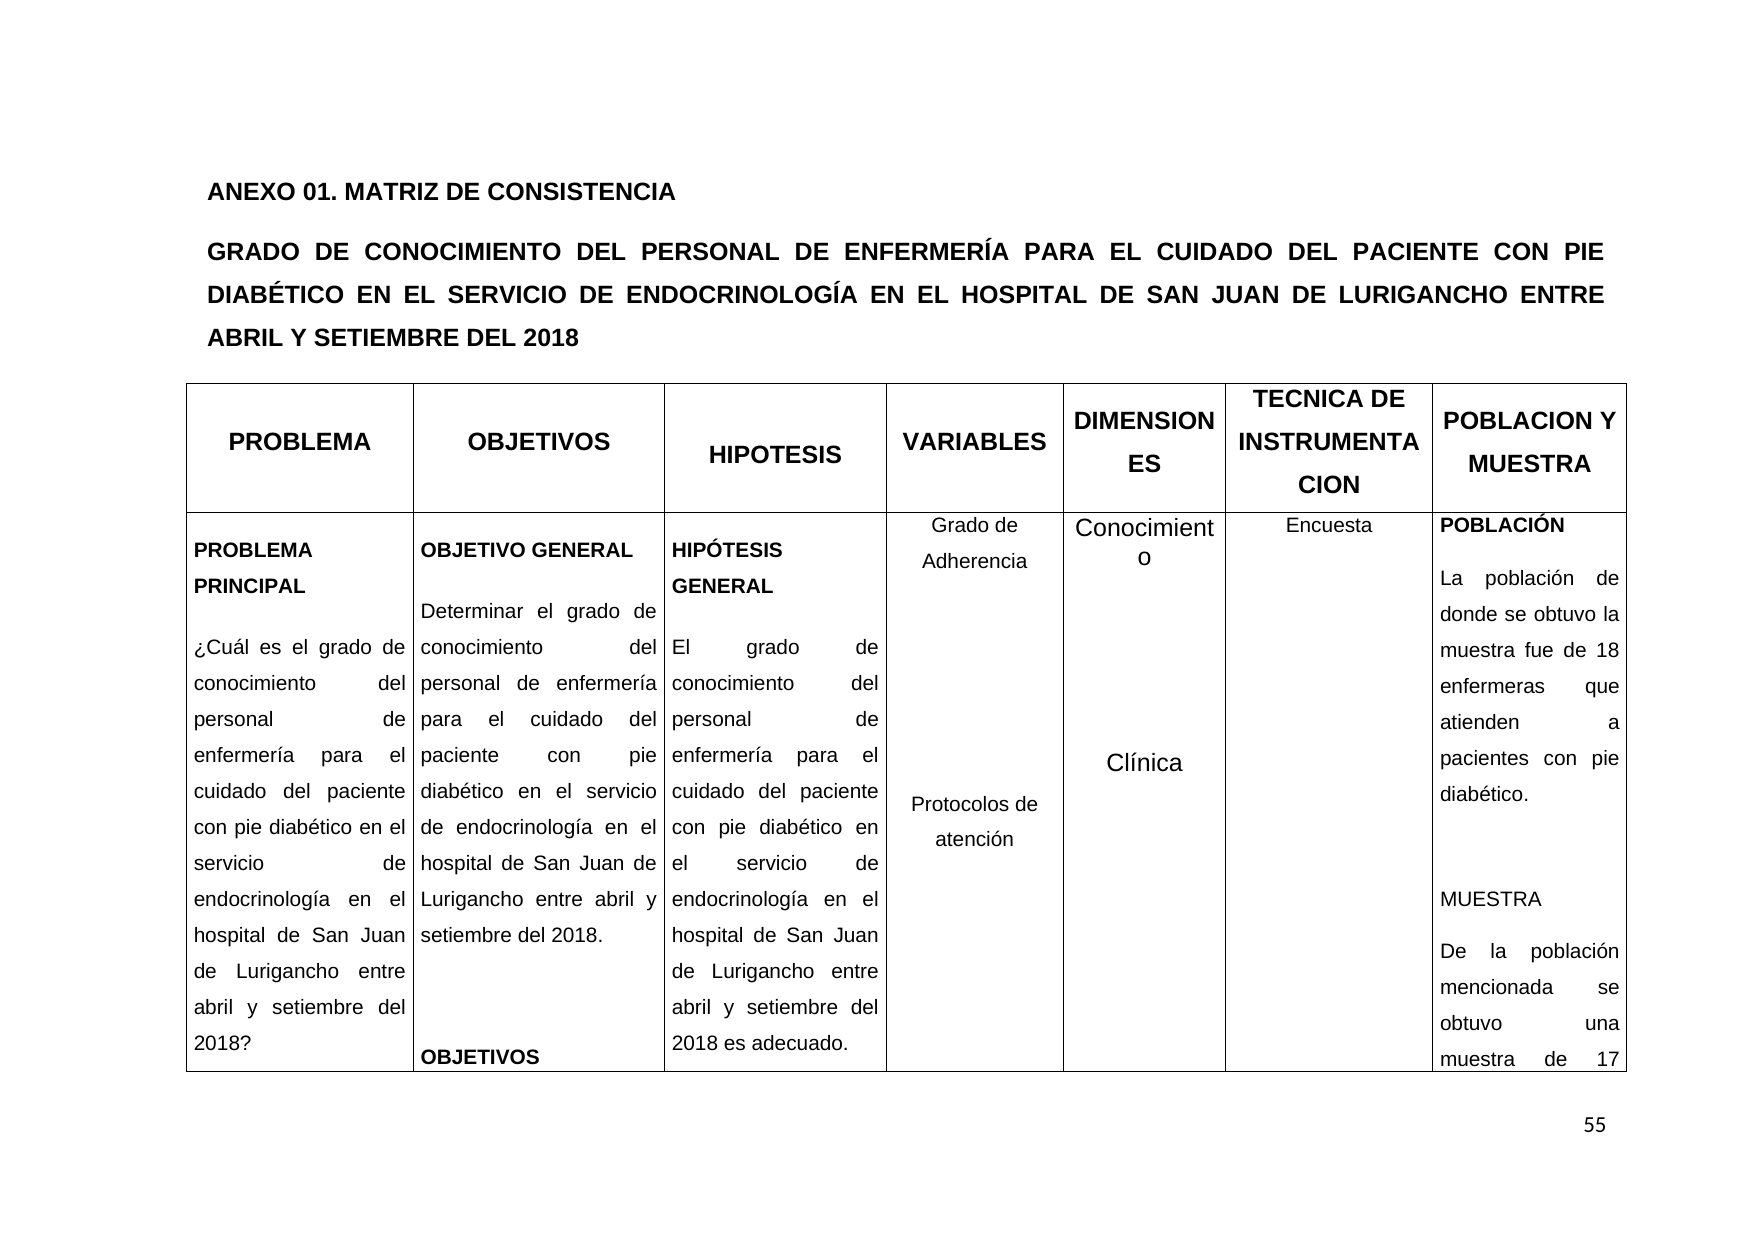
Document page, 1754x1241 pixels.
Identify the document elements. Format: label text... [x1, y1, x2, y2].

table_header PROBLEMA [187, 384, 413, 512]
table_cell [1433, 513, 1626, 1071]
table_header POBLACION Y MUESTRA [1433, 384, 1626, 512]
text GRADO DE CONOCIMIENTO DEL PERSONAL DE ENFERMERÍA PARA EL CUIDADO DEL PACIENTE CON PIE DIABÉTICO EN EL SERVICIO DE ENDOCRINOLOGÍA EN EL HOSPITAL DE SAN JUAN DE LURIGANCHO ENTRE ABRIL Y SETIEMBRE DEL 2018 [207, 237, 1606, 352]
table_cell Encuesta [1226, 513, 1432, 1071]
table_header TECNICA DE INSTRUMENTACION [1226, 384, 1432, 512]
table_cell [187, 513, 413, 1071]
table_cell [1064, 513, 1225, 1071]
table_header VARIABLES [887, 384, 1063, 512]
text ANEXO 01. MATRIZ DE CONSISTENCIA [207, 177, 1606, 206]
table_header DIMENSIONES [1064, 384, 1225, 512]
table_header OBJETIVOS [414, 384, 664, 512]
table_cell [665, 513, 886, 1071]
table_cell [414, 513, 664, 1071]
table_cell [887, 513, 1063, 1071]
table_header HIPOTESIS [665, 384, 886, 512]
